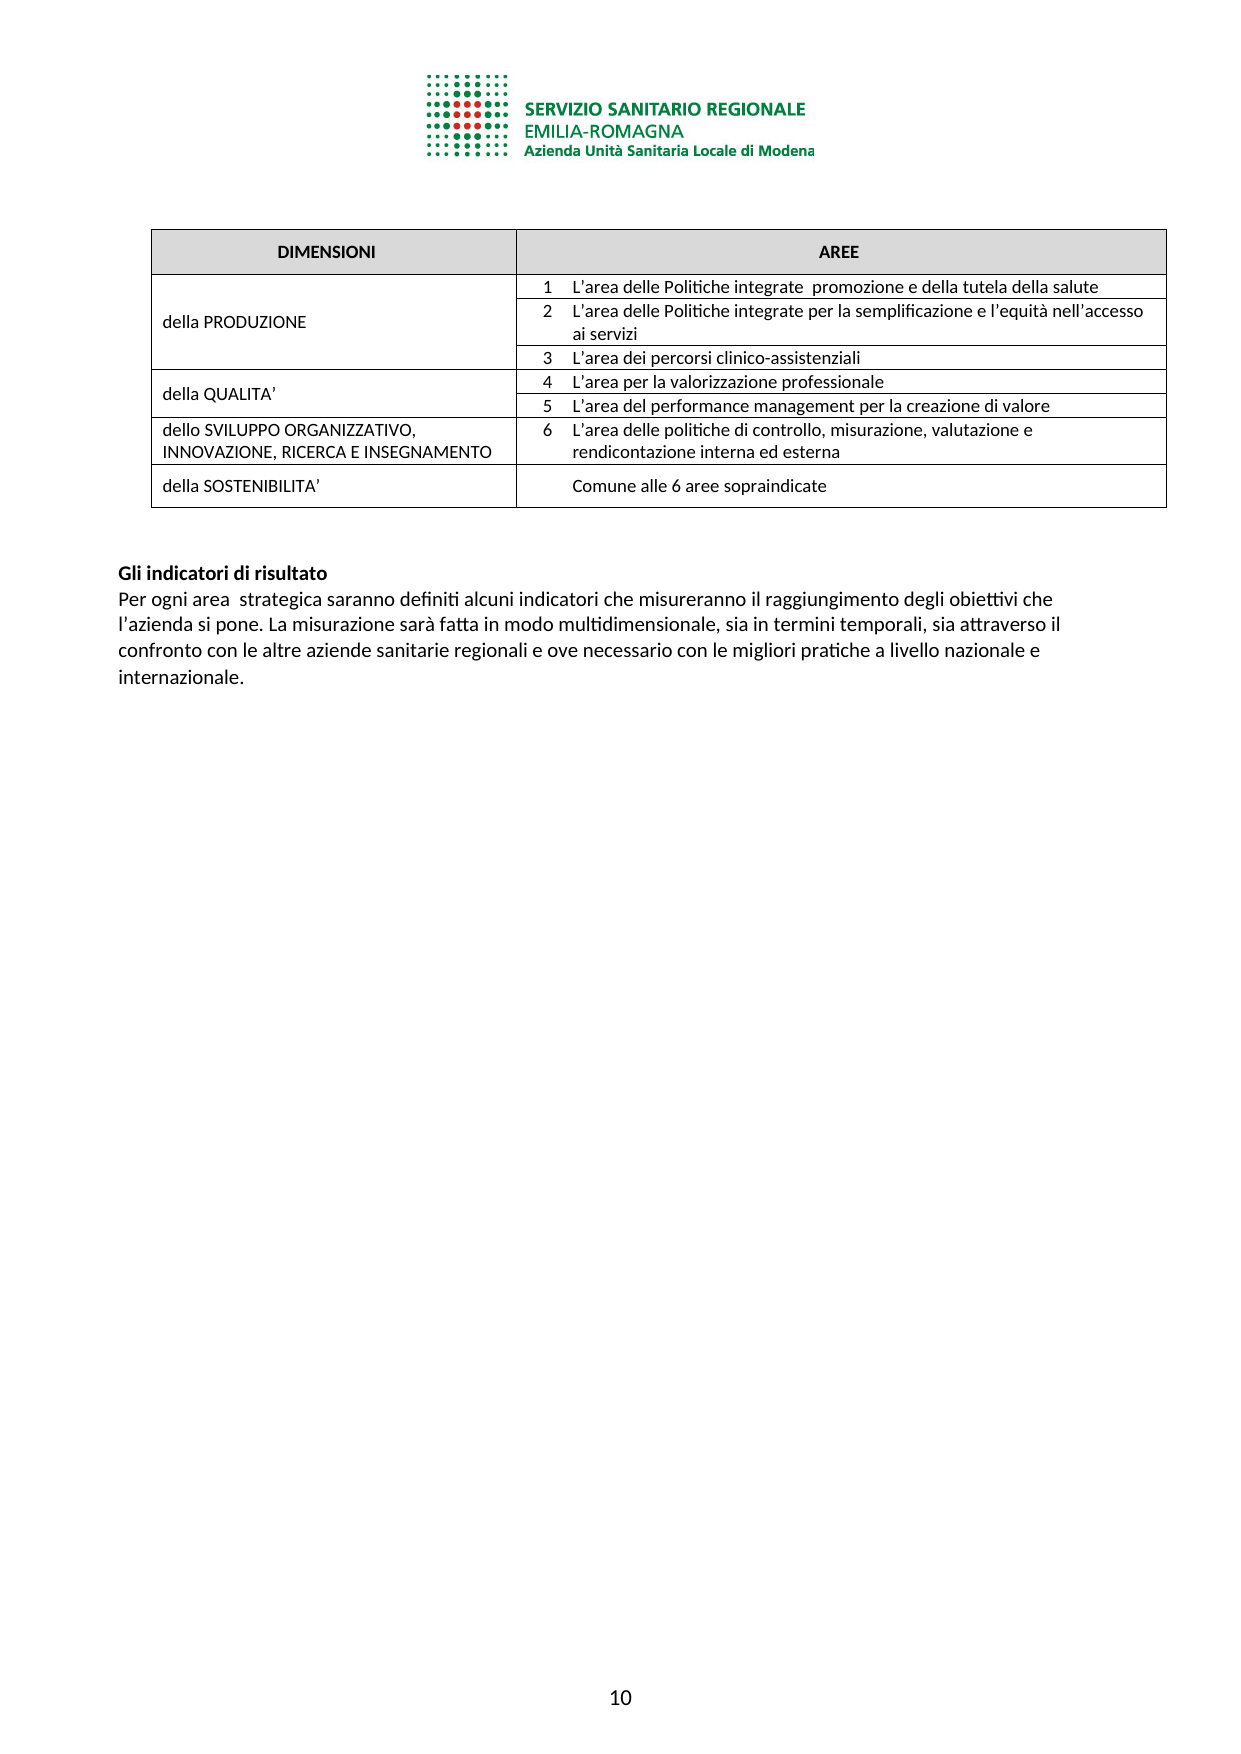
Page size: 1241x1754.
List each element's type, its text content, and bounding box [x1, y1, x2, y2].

table_cell dello SVILUPPO ORGANIZZATIVO, INNOVAZIONE, RICERCA E INSEGNAMENTO [152, 418, 516, 463]
table_cell della SOSTENIBILITA’ [152, 465, 516, 507]
table_cell L’area del performance management per la creazione di valore [517, 394, 1166, 417]
table_cell L’area delle Politiche integrate promozione e della tutela della salute [517, 275, 1166, 298]
table_cell della PRODUZIONE [152, 275, 516, 369]
table_cell Comune alle 6 aree sopraindicate [517, 465, 1166, 507]
table_header DIMENSIONI [152, 230, 516, 274]
table_cell L’area delle politiche di controllo, misurazione, valutazione e rendicontazione interna ed esterna [517, 418, 1166, 463]
picture [426, 75, 815, 165]
table_cell L’area delle Politiche integrate per la semplificazione e l’equità nell’accesso ai servizi [517, 299, 1166, 345]
table_cell della QUALITA’ [152, 370, 516, 417]
text Per ogni area strategica saranno definiti alcuni indicatori che misureranno il raggiungimento degli obiettivi che l’azienda si pone. La misurazione sarà fatta in modo multidimensionale, sia in termini temporali, sia attraverso il confronto con le altre aziende sanitarie regionali e ove necessario con le migliori pratiche a livello nazionale e internazionale. [118, 586, 1122, 718]
text Gli indicatori di risultato [118, 561, 1122, 586]
table_header AREE [517, 230, 1166, 274]
table_cell L’area per la valorizzazione professionale [517, 370, 1166, 393]
table_cell L’area dei percorsi clinico-assistenziali [517, 346, 1166, 369]
